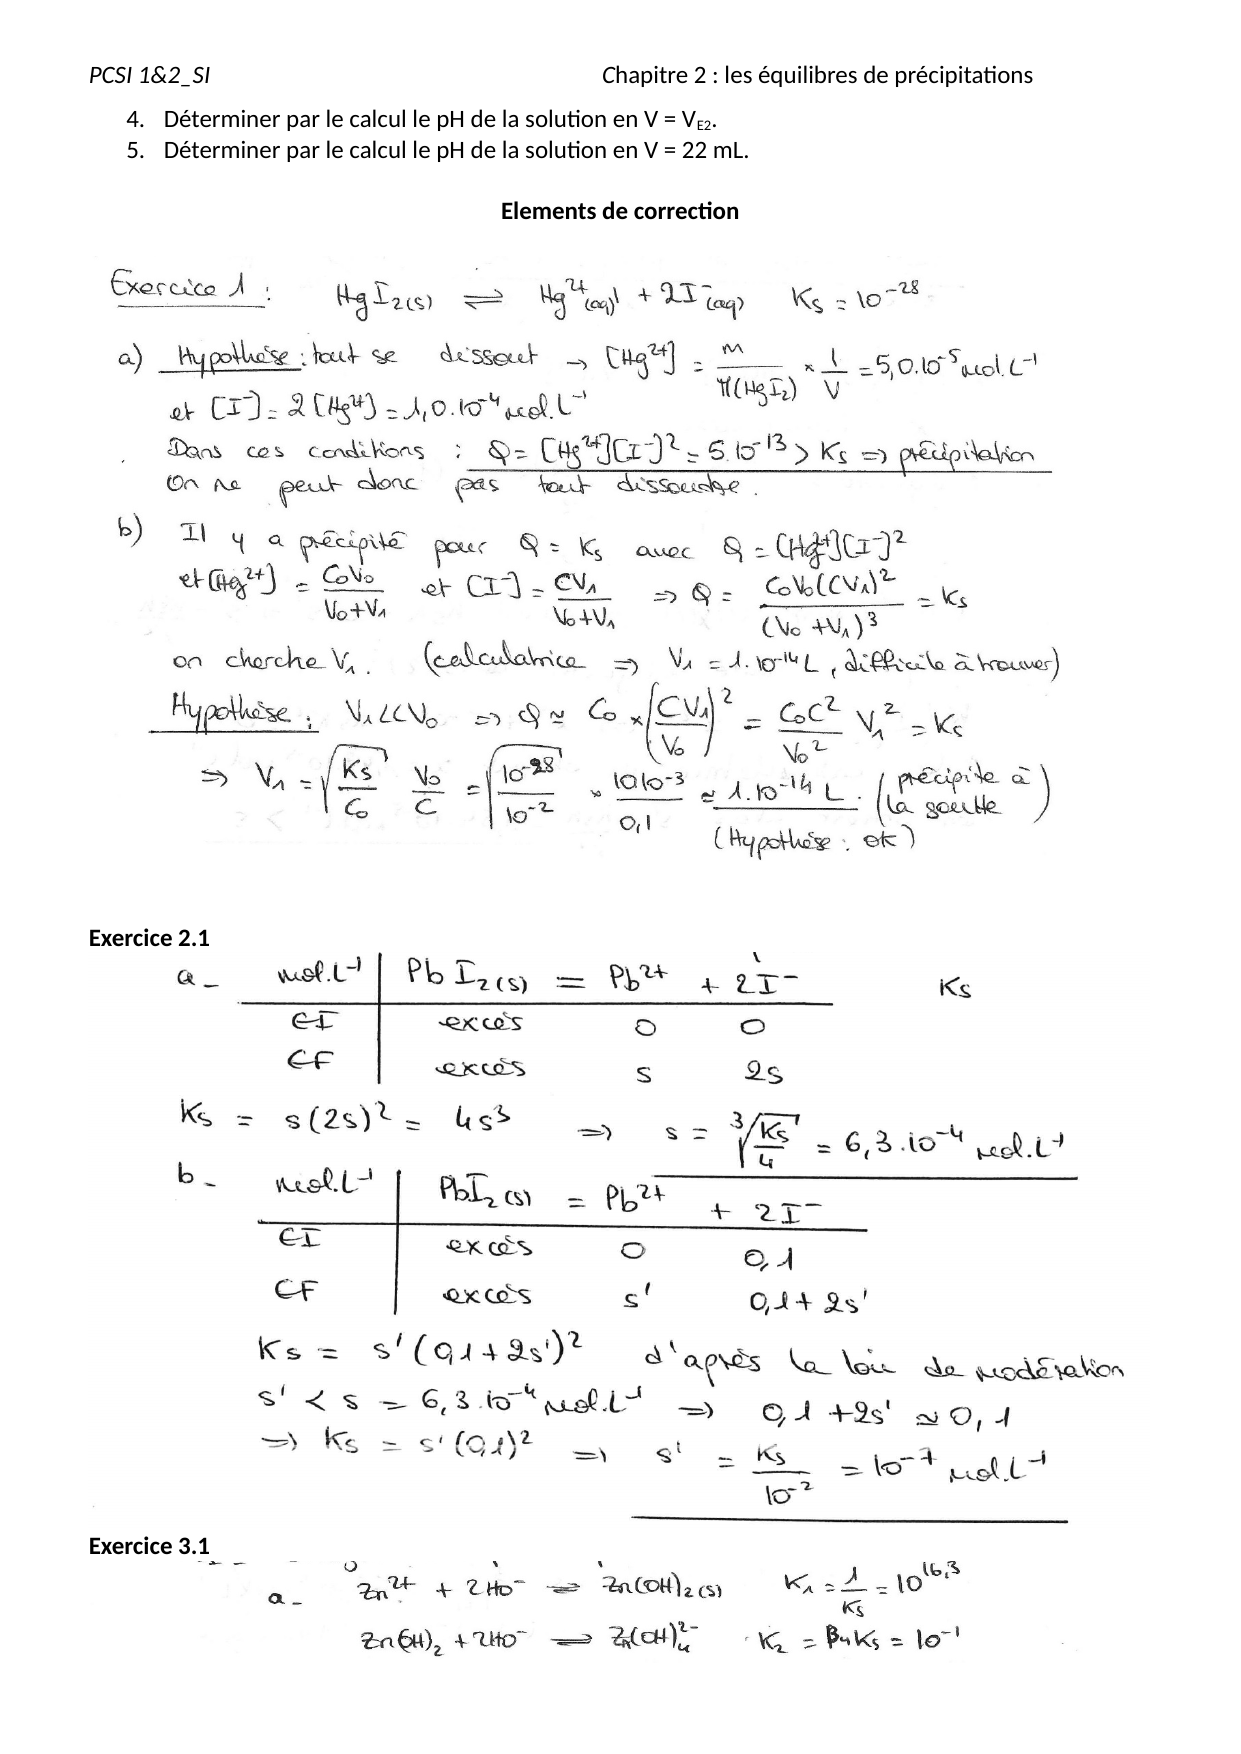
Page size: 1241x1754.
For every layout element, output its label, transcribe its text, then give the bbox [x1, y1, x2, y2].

text Exercice 2.1 [88, 922, 1152, 952]
list Déterminer par le calcul le pH de la solution en V = VE2. [126, 103, 1152, 134]
picture [88, 1561, 1094, 1663]
text Exercice 3.1 [88, 1530, 1152, 1561]
list Déterminer par le calcul le pH de la solution en V = 22 mL. [126, 134, 1152, 164]
text Elements de correction [88, 195, 1152, 226]
picture [88, 256, 1094, 861]
